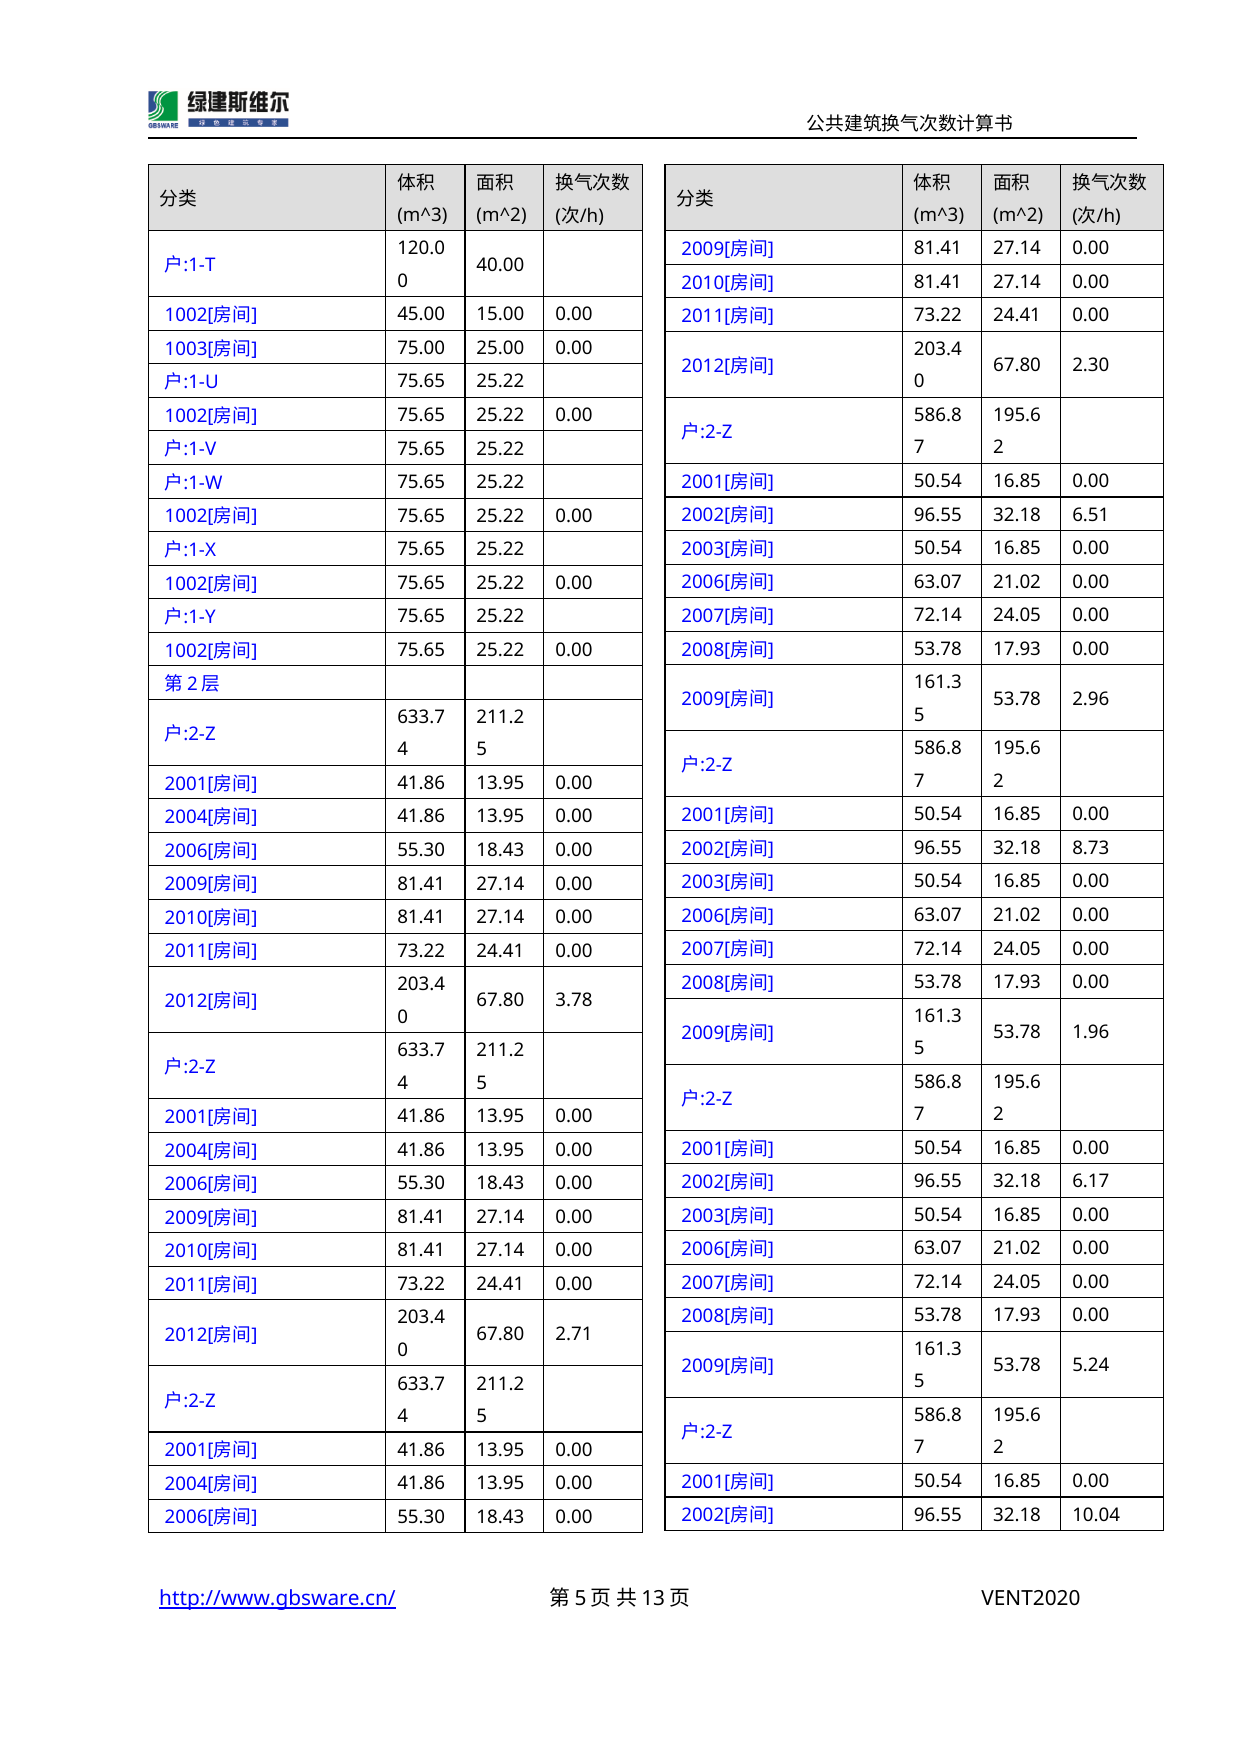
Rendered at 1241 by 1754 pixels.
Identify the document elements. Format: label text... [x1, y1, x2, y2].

table_cell [544, 231, 642, 296]
table_cell 211.25 [466, 700, 543, 765]
table_cell 3.78 [544, 967, 642, 1032]
table_cell 0.00 [544, 934, 642, 966]
table_header 换气次数 (次/h) [544, 165, 642, 230]
table_cell 24.05 [982, 1265, 1060, 1297]
table_cell 2004[房间] [149, 799, 385, 832]
table_cell 2010[房间] [149, 1233, 385, 1266]
table_cell 10.04 [1061, 1498, 1163, 1530]
table_cell 2.30 [1061, 332, 1163, 397]
table_cell 75.65 [386, 599, 464, 632]
table_cell 13.95 [466, 1466, 543, 1498]
table_cell 0.00 [544, 1200, 642, 1232]
table_cell 0.00 [1061, 632, 1163, 664]
table_cell 1002[房间] [149, 297, 385, 330]
table_cell 户:1-T [149, 231, 385, 296]
table_cell 75.65 [386, 566, 464, 598]
table_cell 50.54 [903, 864, 981, 897]
table_cell 25.22 [466, 465, 543, 497]
table_cell 户:2-Z [666, 398, 902, 463]
table_cell 50.54 [903, 1464, 981, 1496]
table_cell 25.22 [466, 398, 543, 430]
table_cell 21.02 [982, 1231, 1060, 1264]
table_cell 195.62 [982, 1398, 1060, 1463]
table_cell [544, 666, 642, 699]
table_header 换气次数 (次/h) [1061, 165, 1163, 230]
table_cell 27.14 [982, 265, 1060, 297]
table_cell 72.14 [903, 931, 981, 964]
table_cell 0.00 [544, 766, 642, 798]
table_cell 1002[房间] [149, 398, 385, 430]
table_cell 41.86 [386, 766, 464, 798]
table_cell 13.95 [466, 1133, 543, 1165]
table_cell 2007[房间] [666, 931, 902, 964]
table_cell 2012[房间] [666, 332, 902, 397]
table_cell 18.43 [466, 1166, 543, 1199]
table_cell 75.65 [386, 499, 464, 531]
table_cell 0.00 [1061, 864, 1163, 897]
table_cell 2006[房间] [149, 833, 385, 865]
table_cell 户:2-Z [666, 1398, 902, 1463]
table_cell 63.07 [903, 1231, 981, 1264]
table_cell 1002[房间] [149, 566, 385, 598]
table_cell 75.65 [386, 465, 464, 497]
table_cell 1002[房间] [149, 633, 385, 665]
table_cell 41.86 [386, 1466, 464, 1498]
table_cell 0.00 [1061, 1198, 1163, 1230]
table_cell 50.54 [903, 1131, 981, 1163]
table_cell 195.62 [982, 398, 1060, 463]
table_cell 16.85 [982, 531, 1060, 563]
table_cell 24.05 [982, 931, 1060, 964]
table_cell [1061, 731, 1163, 796]
table_cell 25.22 [466, 431, 543, 464]
table_cell 53.78 [903, 1298, 981, 1331]
table_header 分类 [666, 165, 902, 230]
table_cell 53.78 [982, 1332, 1060, 1397]
table_cell 633.74 [386, 1033, 464, 1098]
table_cell 0.00 [1061, 797, 1163, 830]
table_cell 73.22 [903, 298, 981, 331]
table_cell 75.65 [386, 398, 464, 430]
table_cell [386, 666, 464, 699]
table_cell 73.22 [386, 934, 464, 966]
table_cell 161.35 [903, 999, 981, 1063]
table_cell 24.41 [466, 934, 543, 966]
table_cell 25.22 [466, 364, 543, 397]
table_cell 2004[房间] [149, 1466, 385, 1498]
table_cell 75.65 [386, 431, 464, 464]
table_header 分类 [149, 165, 385, 230]
table_cell 2006[房间] [149, 1166, 385, 1199]
table_cell 41.86 [386, 799, 464, 832]
table_cell 2010[房间] [149, 900, 385, 932]
table_cell 96.55 [903, 498, 981, 530]
table_cell 2009[房间] [666, 231, 902, 264]
table_cell 0.00 [544, 799, 642, 832]
table_cell 13.95 [466, 1433, 543, 1465]
table_cell 0.00 [544, 1233, 642, 1266]
table_cell 72.14 [903, 1265, 981, 1297]
table_cell 2008[房间] [666, 1298, 902, 1331]
table_cell 2.96 [1061, 665, 1163, 730]
table_cell 2011[房间] [149, 934, 385, 966]
table_cell 2003[房间] [666, 864, 902, 897]
table_cell 25.00 [466, 331, 543, 363]
table_cell 16.85 [982, 864, 1060, 897]
table_cell 0.00 [1061, 931, 1163, 964]
table_cell 75.00 [386, 331, 464, 363]
table_cell 17.93 [982, 1298, 1060, 1331]
table_cell 2003[房间] [666, 1198, 902, 1230]
table_cell 17.93 [982, 632, 1060, 664]
table_cell 75.65 [386, 532, 464, 564]
table_cell 63.07 [903, 898, 981, 930]
table_cell 50.54 [903, 531, 981, 563]
table_cell 0.00 [1061, 298, 1163, 331]
table_cell 32.18 [982, 498, 1060, 530]
table_cell 13.95 [466, 1099, 543, 1132]
table_cell 0.00 [1061, 464, 1163, 496]
table_header 体积 (m^3) [386, 165, 464, 230]
table_cell 203.40 [386, 967, 464, 1032]
table_cell 633.74 [386, 1366, 464, 1431]
table_cell 2001[房间] [666, 1464, 902, 1496]
picture [147, 88, 290, 130]
table_cell 2008[房间] [666, 965, 902, 997]
table_cell 2003[房间] [666, 531, 902, 563]
table_cell 0.00 [1061, 1265, 1163, 1297]
table_cell [544, 700, 642, 765]
table_cell 0.00 [1061, 898, 1163, 930]
table_cell 203.40 [386, 1300, 464, 1365]
table_cell [1061, 398, 1163, 463]
table_cell 户:1-V [149, 431, 385, 464]
table_cell [544, 1366, 642, 1431]
table_cell 25.22 [466, 499, 543, 531]
table_cell 0.00 [544, 833, 642, 865]
table_cell 户:2-Z [149, 1033, 385, 1098]
table_cell 0.00 [544, 1433, 642, 1465]
table_cell 2009[房间] [149, 1200, 385, 1232]
table_cell 25.22 [466, 599, 543, 632]
table_cell 13.95 [466, 766, 543, 798]
table_cell 21.02 [982, 565, 1060, 597]
table_cell 2002[房间] [666, 831, 902, 863]
table_header 体积 (m^3) [903, 165, 981, 230]
table_cell 18.43 [466, 833, 543, 865]
table_cell 2001[房间] [666, 464, 902, 496]
table_cell 第2层 [149, 666, 385, 699]
table_cell 32.18 [982, 831, 1060, 863]
table_cell 24.41 [982, 298, 1060, 331]
table_cell 2006[房间] [666, 1231, 902, 1264]
table_cell 81.41 [903, 265, 981, 297]
table_cell 16.85 [982, 1131, 1060, 1163]
table_cell 50.54 [903, 797, 981, 830]
table_cell 24.41 [466, 1267, 543, 1299]
table_cell 586.87 [903, 731, 981, 796]
table_cell 81.41 [386, 866, 464, 899]
table_cell 55.30 [386, 833, 464, 865]
table_cell 203.40 [903, 332, 981, 397]
table_cell 2002[房间] [666, 1498, 902, 1530]
table_cell [544, 465, 642, 497]
table_cell 户:1-X [149, 532, 385, 564]
table_cell 211.25 [466, 1033, 543, 1098]
table_cell 2011[房间] [149, 1267, 385, 1299]
table_cell 53.78 [903, 632, 981, 664]
table_cell 2006[房间] [666, 898, 902, 930]
table_cell [544, 364, 642, 397]
table_cell 0.00 [544, 1133, 642, 1165]
table_cell 2001[房间] [149, 1433, 385, 1465]
table_cell 72.14 [903, 598, 981, 631]
table_cell 53.78 [982, 999, 1060, 1063]
table_cell 0.00 [1061, 1298, 1163, 1331]
table_cell 0.00 [544, 1166, 642, 1199]
table_cell [1061, 1065, 1163, 1129]
table_cell 2002[房间] [666, 498, 902, 530]
table_cell 8.73 [1061, 831, 1163, 863]
table_cell 0.00 [544, 398, 642, 430]
table_cell 2006[房间] [666, 565, 902, 597]
table_cell 0.00 [1061, 965, 1163, 997]
table_cell 0.00 [544, 499, 642, 531]
table_cell 67.80 [466, 1300, 543, 1365]
table_cell 2012[房间] [149, 967, 385, 1032]
table_cell 2009[房间] [666, 665, 902, 730]
table_cell 195.62 [982, 1065, 1060, 1129]
table_cell 53.78 [903, 965, 981, 997]
table_cell 2002[房间] [666, 1164, 902, 1197]
table_cell 0.00 [544, 1500, 642, 1532]
table_cell 2001[房间] [666, 797, 902, 830]
table_cell 1.96 [1061, 999, 1163, 1063]
table_cell 户:2-Z [149, 1366, 385, 1431]
table_cell 0.00 [544, 1099, 642, 1132]
table_cell 0.00 [1061, 231, 1163, 264]
table_cell 2001[房间] [149, 766, 385, 798]
table_cell 211.25 [466, 1366, 543, 1431]
table_cell 586.87 [903, 398, 981, 463]
table_cell 53.78 [982, 665, 1060, 730]
table_cell 0.00 [544, 866, 642, 899]
table_cell 41.86 [386, 1099, 464, 1132]
table_cell [1061, 1398, 1163, 1463]
table_cell 27.14 [466, 1200, 543, 1232]
table_cell 75.65 [386, 633, 464, 665]
table_cell 0.00 [544, 633, 642, 665]
table_cell 户:1-W [149, 465, 385, 497]
table_cell 41.86 [386, 1133, 464, 1165]
table_cell 5.24 [1061, 1332, 1163, 1397]
table_cell 2010[房间] [666, 265, 902, 297]
table_cell 45.00 [386, 297, 464, 330]
table_cell 户:2-Z [666, 1065, 902, 1129]
table_cell 41.86 [386, 1433, 464, 1465]
table_cell 81.41 [386, 900, 464, 932]
table_cell 27.14 [982, 231, 1060, 264]
table_cell 0.00 [1061, 531, 1163, 563]
table_cell 0.00 [544, 297, 642, 330]
table_cell 1002[房间] [149, 499, 385, 531]
table_cell 2011[房间] [666, 298, 902, 331]
table_cell 2007[房间] [666, 1265, 902, 1297]
table_cell 633.74 [386, 700, 464, 765]
table_cell 0.00 [544, 1466, 642, 1498]
table_cell 0.00 [1061, 265, 1163, 297]
table_cell 586.87 [903, 1065, 981, 1129]
table_cell 2009[房间] [666, 999, 902, 1063]
table_cell 户:1-Y [149, 599, 385, 632]
table_cell 6.51 [1061, 498, 1163, 530]
table_cell 27.14 [466, 1233, 543, 1266]
table_cell 15.00 [466, 297, 543, 330]
table_cell 55.30 [386, 1500, 464, 1532]
table_cell 21.02 [982, 898, 1060, 930]
table_cell 50.54 [903, 1198, 981, 1230]
table_cell 96.55 [903, 831, 981, 863]
table_cell 0.00 [544, 900, 642, 932]
table_cell 2006[房间] [149, 1500, 385, 1532]
table_cell 25.22 [466, 532, 543, 564]
table_cell 96.55 [903, 1498, 981, 1530]
table_cell 0.00 [1061, 598, 1163, 631]
table_cell 55.30 [386, 1166, 464, 1199]
table_cell 50.54 [903, 464, 981, 496]
table_cell 0.00 [1061, 1131, 1163, 1163]
table_cell 2009[房间] [149, 866, 385, 899]
table_cell 32.18 [982, 1498, 1060, 1530]
table_cell 73.22 [386, 1267, 464, 1299]
table_cell 67.80 [466, 967, 543, 1032]
table_cell 2008[房间] [666, 632, 902, 664]
table_cell 161.35 [903, 1332, 981, 1397]
table_cell 1003[房间] [149, 331, 385, 363]
table_cell 67.80 [982, 332, 1060, 397]
table_cell 16.85 [982, 1464, 1060, 1496]
table_cell 0.00 [1061, 1231, 1163, 1264]
table_cell 63.07 [903, 565, 981, 597]
table_cell 0.00 [544, 1267, 642, 1299]
table_cell 586.87 [903, 1398, 981, 1463]
table_cell 27.14 [466, 900, 543, 932]
table_cell 户:2-Z [149, 700, 385, 765]
table_cell 18.43 [466, 1500, 543, 1532]
table_cell [466, 666, 543, 699]
table_cell [544, 599, 642, 632]
table_cell 96.55 [903, 1164, 981, 1197]
table_cell [544, 1033, 642, 1098]
table_cell 16.85 [982, 1198, 1060, 1230]
table_cell 户:1-U [149, 364, 385, 397]
table_cell 0.00 [544, 566, 642, 598]
table_cell 0.00 [1061, 565, 1163, 597]
table_cell 2001[房间] [149, 1099, 385, 1132]
table_cell 6.17 [1061, 1164, 1163, 1197]
table_cell 2007[房间] [666, 598, 902, 631]
table_cell 13.95 [466, 799, 543, 832]
table_cell 27.14 [466, 866, 543, 899]
table_cell [544, 532, 642, 564]
table_cell 40.00 [466, 231, 543, 296]
table_cell 75.65 [386, 364, 464, 397]
table_cell 25.22 [466, 633, 543, 665]
table_cell 17.93 [982, 965, 1060, 997]
table_cell 32.18 [982, 1164, 1060, 1197]
table_cell 2009[房间] [666, 1332, 902, 1397]
table_cell 2012[房间] [149, 1300, 385, 1365]
table_cell 0.00 [544, 331, 642, 363]
table_cell 81.41 [903, 231, 981, 264]
table_cell 195.62 [982, 731, 1060, 796]
table_cell 81.41 [386, 1233, 464, 1266]
table_cell 120.00 [386, 231, 464, 296]
table_cell 2.71 [544, 1300, 642, 1365]
table_cell 81.41 [386, 1200, 464, 1232]
table_cell 16.85 [982, 797, 1060, 830]
table_cell 2004[房间] [149, 1133, 385, 1165]
table_cell [544, 431, 642, 464]
table_cell 25.22 [466, 566, 543, 598]
table_header 面积 (m^2) [466, 165, 543, 230]
table_header 面积 (m^2) [982, 165, 1060, 230]
table_cell 161.35 [903, 665, 981, 730]
table_cell 0.00 [1061, 1464, 1163, 1496]
table_cell 2001[房间] [666, 1131, 902, 1163]
table_cell 24.05 [982, 598, 1060, 631]
table_cell 户:2-Z [666, 731, 902, 796]
table_cell 16.85 [982, 464, 1060, 496]
